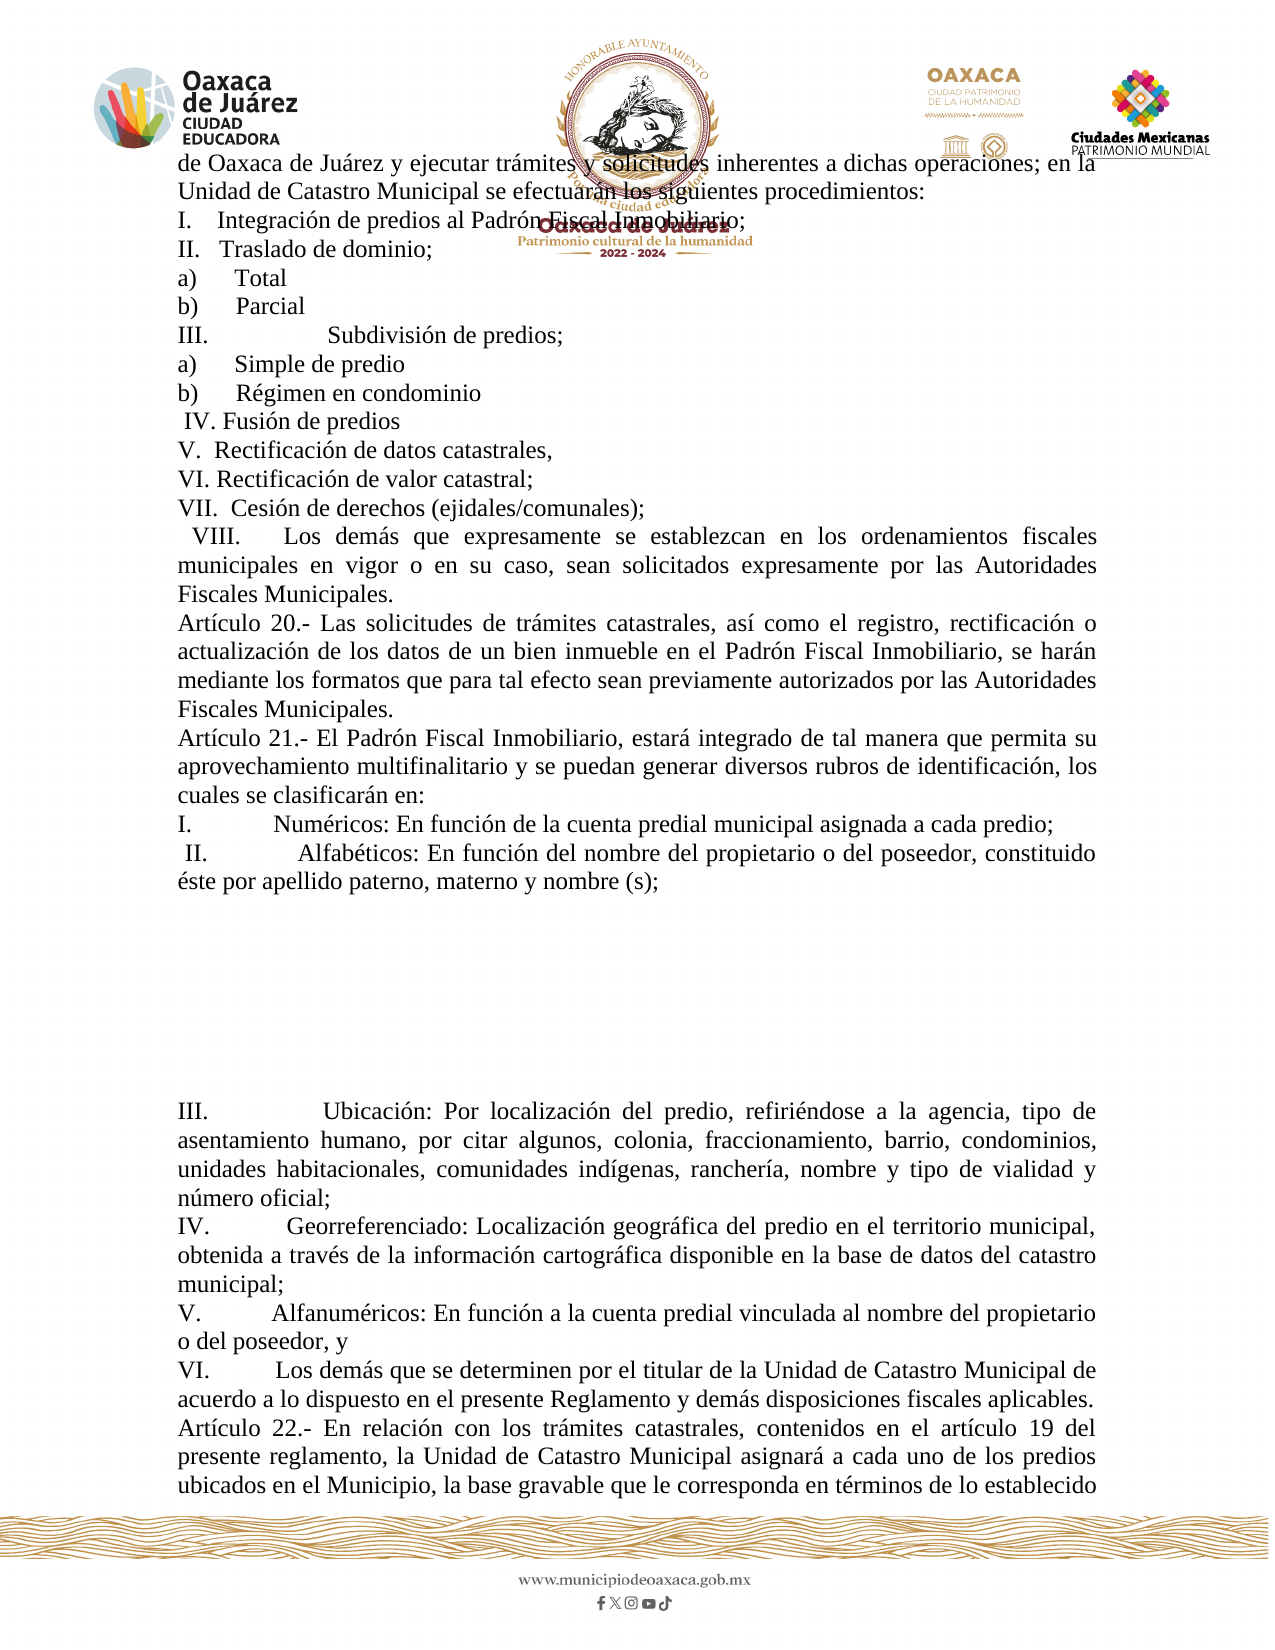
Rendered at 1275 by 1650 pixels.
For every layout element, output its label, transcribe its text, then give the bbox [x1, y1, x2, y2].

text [177, 148, 1098, 205]
text I. Integración de predios al Padrón Fiscal Inmobiliario; [177, 205, 1098, 234]
text VI. Los demás que se determinen por el titular de la Unidad de Catastro Municipal de acuerdo a lo dispuesto en el presente Reglamento y demás disposiciones fiscales aplicables. [177, 1355, 1098, 1413]
text IV. Fusión de predios [177, 406, 1098, 435]
text VI. Rectificación de valor catastral; [177, 464, 1098, 493]
text a) Simple de predio [177, 349, 1098, 378]
text VIII. Los demás que expresamente se establezcan en los ordenamientos fiscales municipales en vigor o en su caso, sean solicitados expresamente por las Autoridades Fiscales Municipales. [177, 521, 1098, 608]
text V. Alfanuméricos: En función a la cuenta predial vinculada al nombre del propietario o del poseedor, y [177, 1298, 1098, 1355]
text II. Traslado de dominio; [177, 234, 1098, 263]
text IV. Georreferenciado: Localización geográfica del predio en el territorio municipal, obtenida a través de la información cartográfica disponible en la base de datos del catastro municipal; [177, 1211, 1098, 1298]
text II. Alfabéticos: En función del nombre del propietario o del poseedor, constituido éste por apellido paterno, materno y nombre (s); [177, 838, 1098, 895]
text I. Numéricos: En función de la cuenta predial municipal asignada a cada predio; [177, 809, 1098, 838]
picture [0, 3, 1269, 1647]
text III. Subdivisión de predios; [177, 320, 1098, 349]
text b) Parcial [177, 291, 1098, 320]
text V. Rectificación de datos catastrales, [177, 435, 1098, 464]
text b) Régimen en condominio [177, 378, 1098, 406]
text a) Total [177, 263, 1098, 291]
text Artículo 21.- El Padrón Fiscal Inmobiliario, estará integrado de tal manera que permita su aprovechamiento multifinalitario y se puedan generar diversos rubros de identificación, los cuales se clasificarán en: [177, 723, 1098, 809]
text Artículo 20.- Las solicitudes de trámites catastrales, así como el registro, rectificación o actualización de los datos de un bien inmueble en el Padrón Fiscal Inmobiliario, se harán mediante los formatos que para tal efecto sean previamente autorizados por las Autoridades Fiscales Municipales. [177, 608, 1098, 723]
text III. Ubicación: Por localización del predio, refiriéndose a la agencia, tipo de asentamiento humano, por citar algunos, colonia, fraccionamiento, barrio, condominios, unidades habitacionales, comunidades indígenas, ranchería, nombre y tipo de vialidad y número oficial; [177, 1096, 1098, 1211]
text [177, 1413, 1098, 1499]
text VII. Cesión de derechos (ejidales/comunales); [177, 493, 1098, 521]
